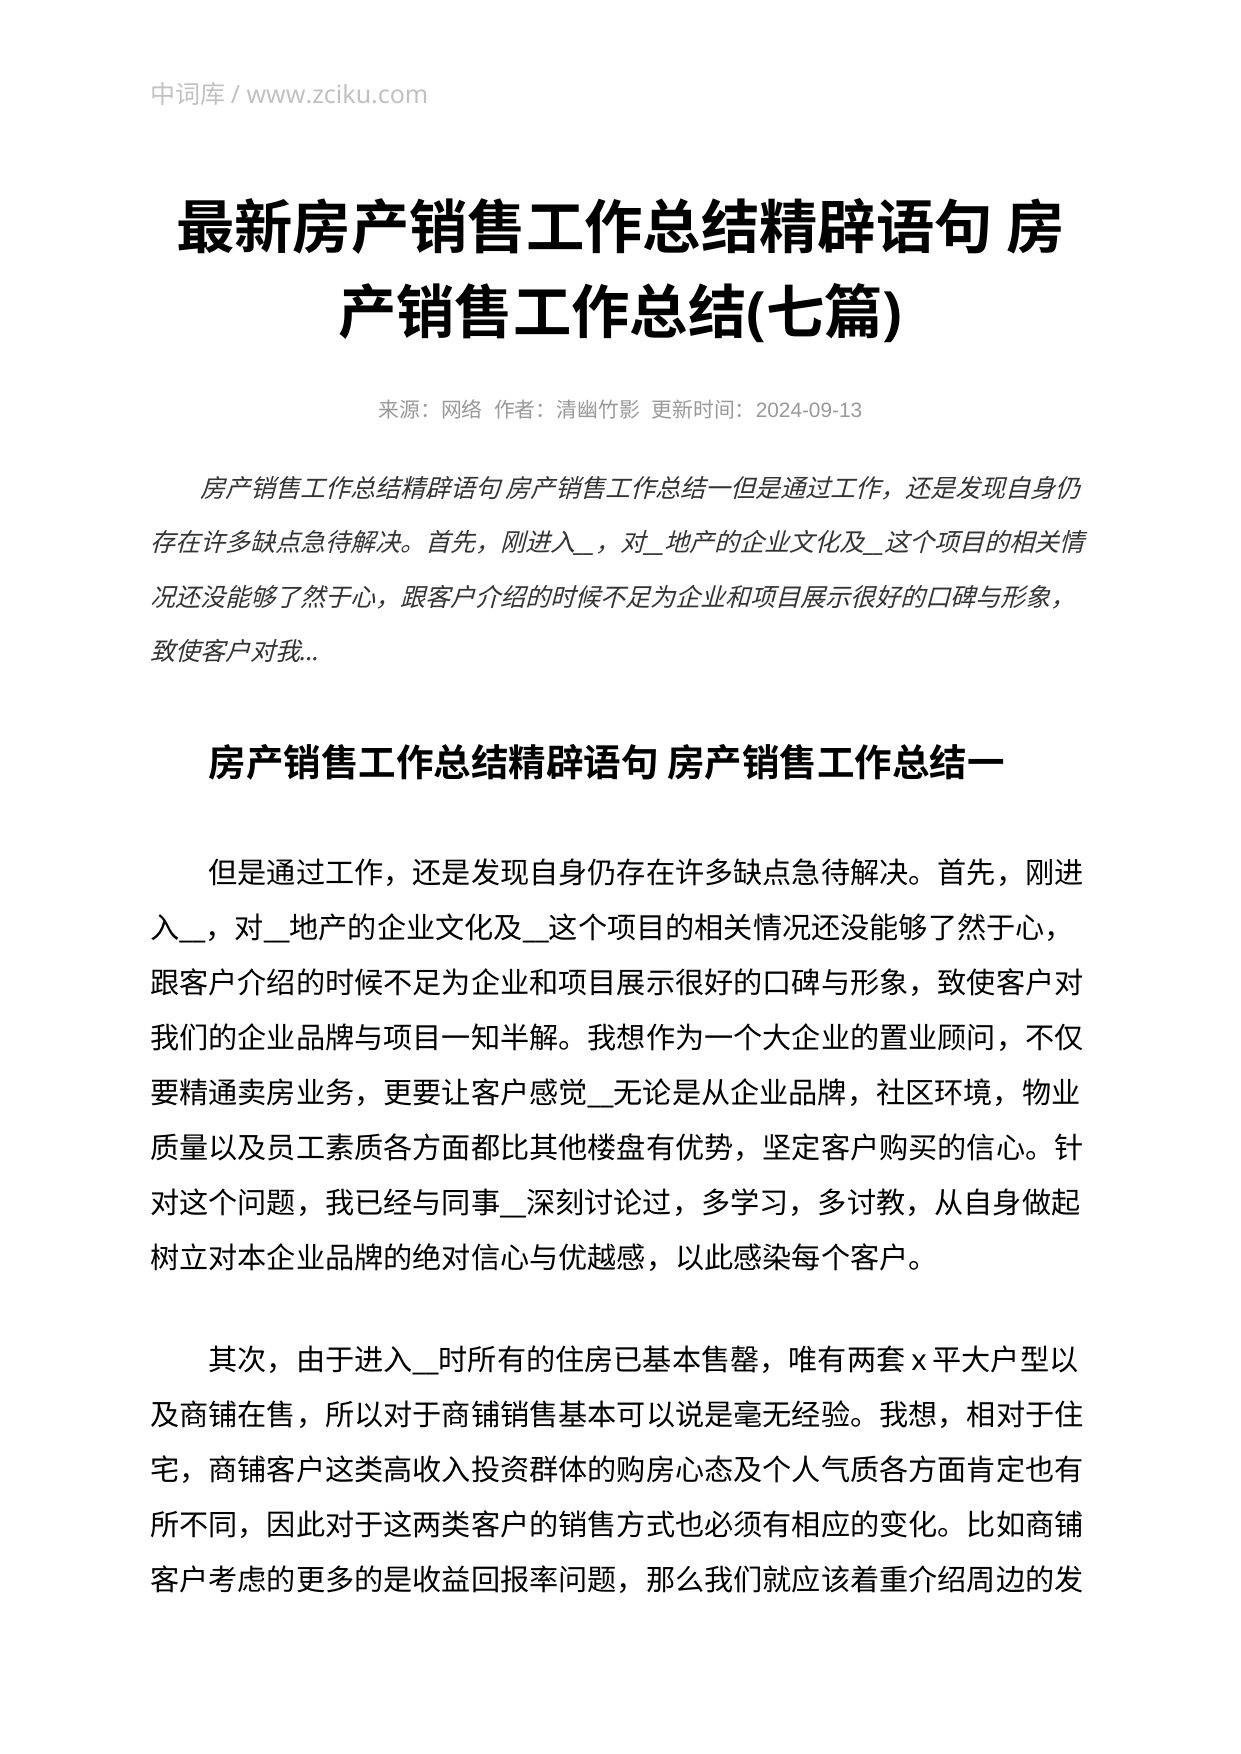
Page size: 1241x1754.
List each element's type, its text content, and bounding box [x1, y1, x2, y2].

text 房产销售工作总结精辟语句 房产销售工作总结一 [150, 733, 1090, 787]
text 来源：网络 作者：清幽竹影 更新时间：2024-09-13 [150, 397, 1090, 421]
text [150, 1336, 1090, 1598]
text 但是通过工作，还是发现自身仍存在许多缺点急待解决。首先，刚进入__，对__地产的企业文化及__这个项目的相关情况还没能够了然于心，跟客户介绍的时候不足为企业和项目展示很好的口碑与形象，致使客户对我们的企业品牌与项目一知半解。我想作为一个大企业的置业顾问，不仅要精通卖房业务，更要让客户感觉__无论是从企业品牌，社区环境，物业质量以及员工素质各方面都比其他楼盘有优势，坚定客户购买的信心。针对这个问题，我已经与同事__深刻讨论过，多学习，多讨教，从自身做起树立对本企业品牌的绝对信心与优越感，以此感染每个客户。 [150, 850, 1090, 1277]
text 房产销售工作总结精辟语句 房产销售工作总结一但是通过工作，还是发现自身仍存在许多缺点急待解决。首先，刚进入__，对__地产的企业文化及__这个项目的相关情况还没能够了然于心，跟客户介绍的时候不足为企业和项目展示很好的口碑与形象，致使客户对我... [150, 468, 1090, 668]
subtitle 最新房产销售工作总结精辟语句 房产销售工作总结(七篇) [150, 181, 1090, 351]
